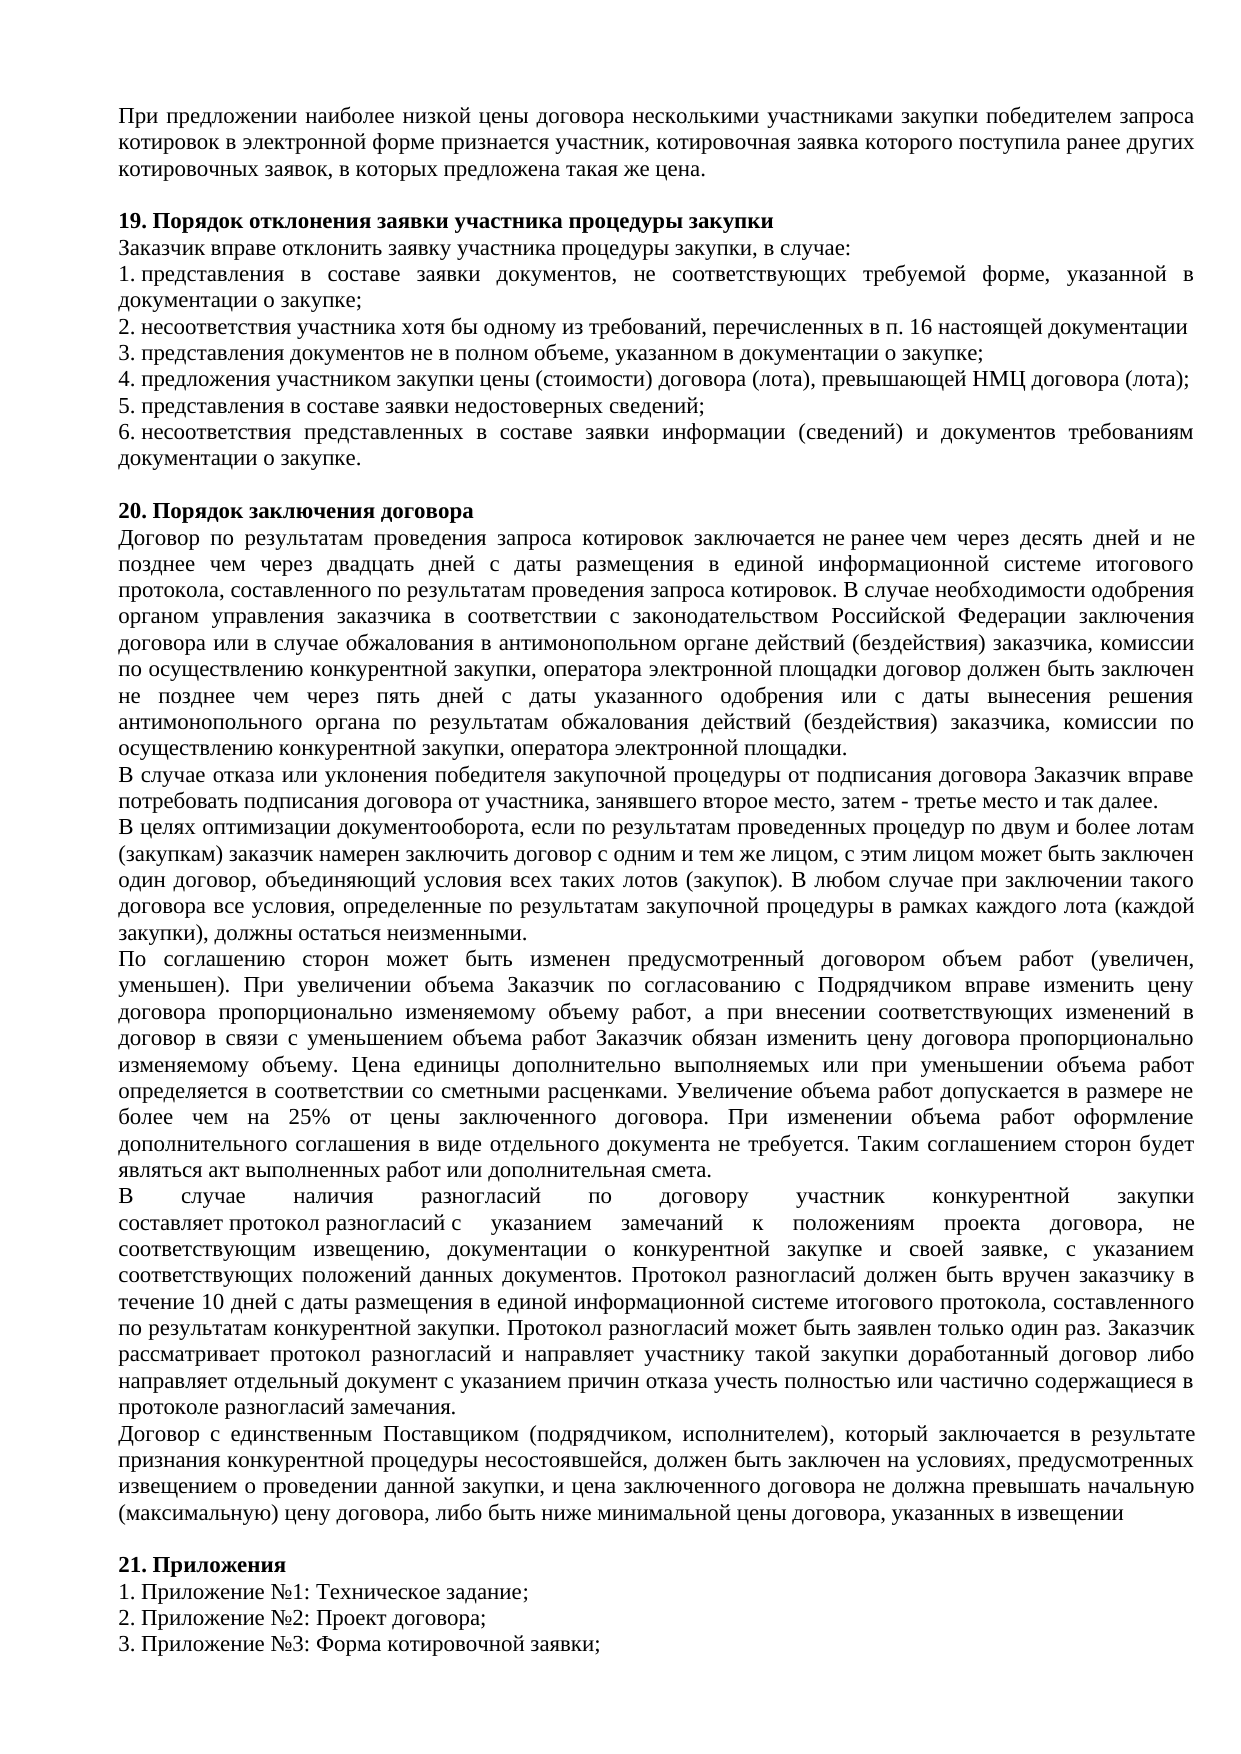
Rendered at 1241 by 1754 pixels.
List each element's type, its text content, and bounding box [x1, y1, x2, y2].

text При предложении наиболее низкой цены договора несколькими участниками закупки победителем запроса котировок в электронной форме признается участник, котировочная заявка которого поступила ранее других котировочных заявок, в которых предложена такая же цена. [118, 102, 1196, 181]
text По соглашению сторон может быть изменен предусмотренный договором объем работ (увеличен, уменьшен). При увеличении объема Заказчик по согласованию с Подрядчиком вправе изменить цену договора пропорционально изменяемому объему работ, а при внесении соответствующих изменений в договор в связи с уменьшением объема работ Заказчик обязан изменить цену договора пропорционально изменяемому объему. Цена единицы дополнительно выполняемых или при уменьшении объема работ определяется в соответствии со сметными расценками. Увеличение объема работ допускается в размере не более чем на 25% от цены заключенного договора. При изменении объема работ оформление дополнительного соглашения в виде отдельного документа не требуется. Таким соглашением сторон будет являться акт выполненных работ или дополнительная смета. [118, 945, 1196, 1182]
text 21. Приложения [118, 1551, 1196, 1578]
text В целях оптимизации документооборота, если по результатам проведенных процедур по двум и более лотам (закупкам) заказчик намерен заключить договор с одним и тем же лицом, с этим лицом может быть заключен один договор, объединяющий условия всех таких лотов (закупок). В любом случае при заключении такого договора все условия, определенные по результатам закупочной процедуры в рамках каждого лота (каждой закупки), должны остаться неизменными. [118, 813, 1196, 945]
text 3. Приложение №3: Форма котировочной заявки; [118, 1630, 1196, 1657]
text В случае отказа или уклонения победителя закупочной процедуры от подписания договора Заказчик вправе потребовать подписания договора от участника, занявшего второе место, затем - третье место и так далее. [118, 761, 1196, 813]
text 19. Порядок отклонения заявки участника процедуры закупки [118, 207, 1196, 234]
text 1. представления в составе заявки документов, не соответствующих требуемой форме, указанной в документации о закупке; [118, 260, 1196, 313]
text 3. представления документов не в полном объеме, указанном в документации о закупке; [118, 339, 1196, 365]
text 20. Порядок заключения договора [118, 497, 1196, 523]
text 2. Приложение №2: Проект договора; [118, 1604, 1196, 1630]
text Заказчик вправе отклонить заявку участника процедуры закупки, в случае: [118, 234, 1196, 260]
text 1. Приложение №1: Техническое задание; [118, 1578, 1196, 1604]
text 6. несоответствия представленных в составе заявки информации (сведений) и документов требованиям документации о закупке. [118, 418, 1196, 471]
text Договор с единственным Поставщиком (подрядчиком, исполнителем), который заключается в результате признания конкурентной процедуры несостоявшейся, должен быть заключен на условиях, предусмотренных извещением о проведении данной закупки, и цена заключенного договора не должна превышать начальную (максимальную) цену договора, либо быть ниже минимальной цены договора, указанных в извещении [118, 1419, 1196, 1525]
text 2. несоответствия участника хотя бы одному из требований, перечисленных в п. 16 настоящей документации [118, 313, 1196, 339]
text 5. представления в составе заявки недостоверных сведений; [118, 392, 1196, 418]
text 4. предложения участником закупки цены (стоимости) договора (лота), превышающей НМЦ договора (лота); [118, 365, 1196, 392]
text Договор по результатам проведения запроса котировок заключается не ранее чем через десять дней и не позднее чем через двадцать дней с даты размещения в единой информационной системе итогового протокола, составленного по результатам проведения запроса котировок. В случае необходимости одобрения органом управления заказчика в соответствии с законодательством Российской Федерации заключения договора или в случае обжалования в антимонопольном органе действий (бездействия) заказчика, комиссии по осуществлению конкурентной закупки, оператора электронной площадки договор должен быть заключен не позднее чем через пять дней с даты указанного одобрения или с даты вынесения решения антимонопольного органа по результатам обжалования действий (бездействия) заказчика, комиссии по осуществлению конкурентной закупки, оператора электронной площадки. [118, 523, 1196, 761]
text В случае наличия разногласий по договору участник конкурентной закупки составляет протокол разногласий с указанием замечаний к положениям проекта договора, не соответствующим извещению, документации о конкурентной закупке и своей заявке, с указанием соответствующих положений данных документов. Протокол разногласий должен быть вручен заказчику в течение 10 дней с даты размещения в единой информационной системе итогового протокола, составленного по результатам конкурентной закупки. Протокол разногласий может быть заявлен только один раз. Заказчик рассматривает протокол разногласий и направляет участнику такой закупки доработанный договор либо направляет отдельный документ с указанием причин отказа учесть полностью или частично содержащиеся в протоколе разногласий замечания. [118, 1182, 1196, 1419]
